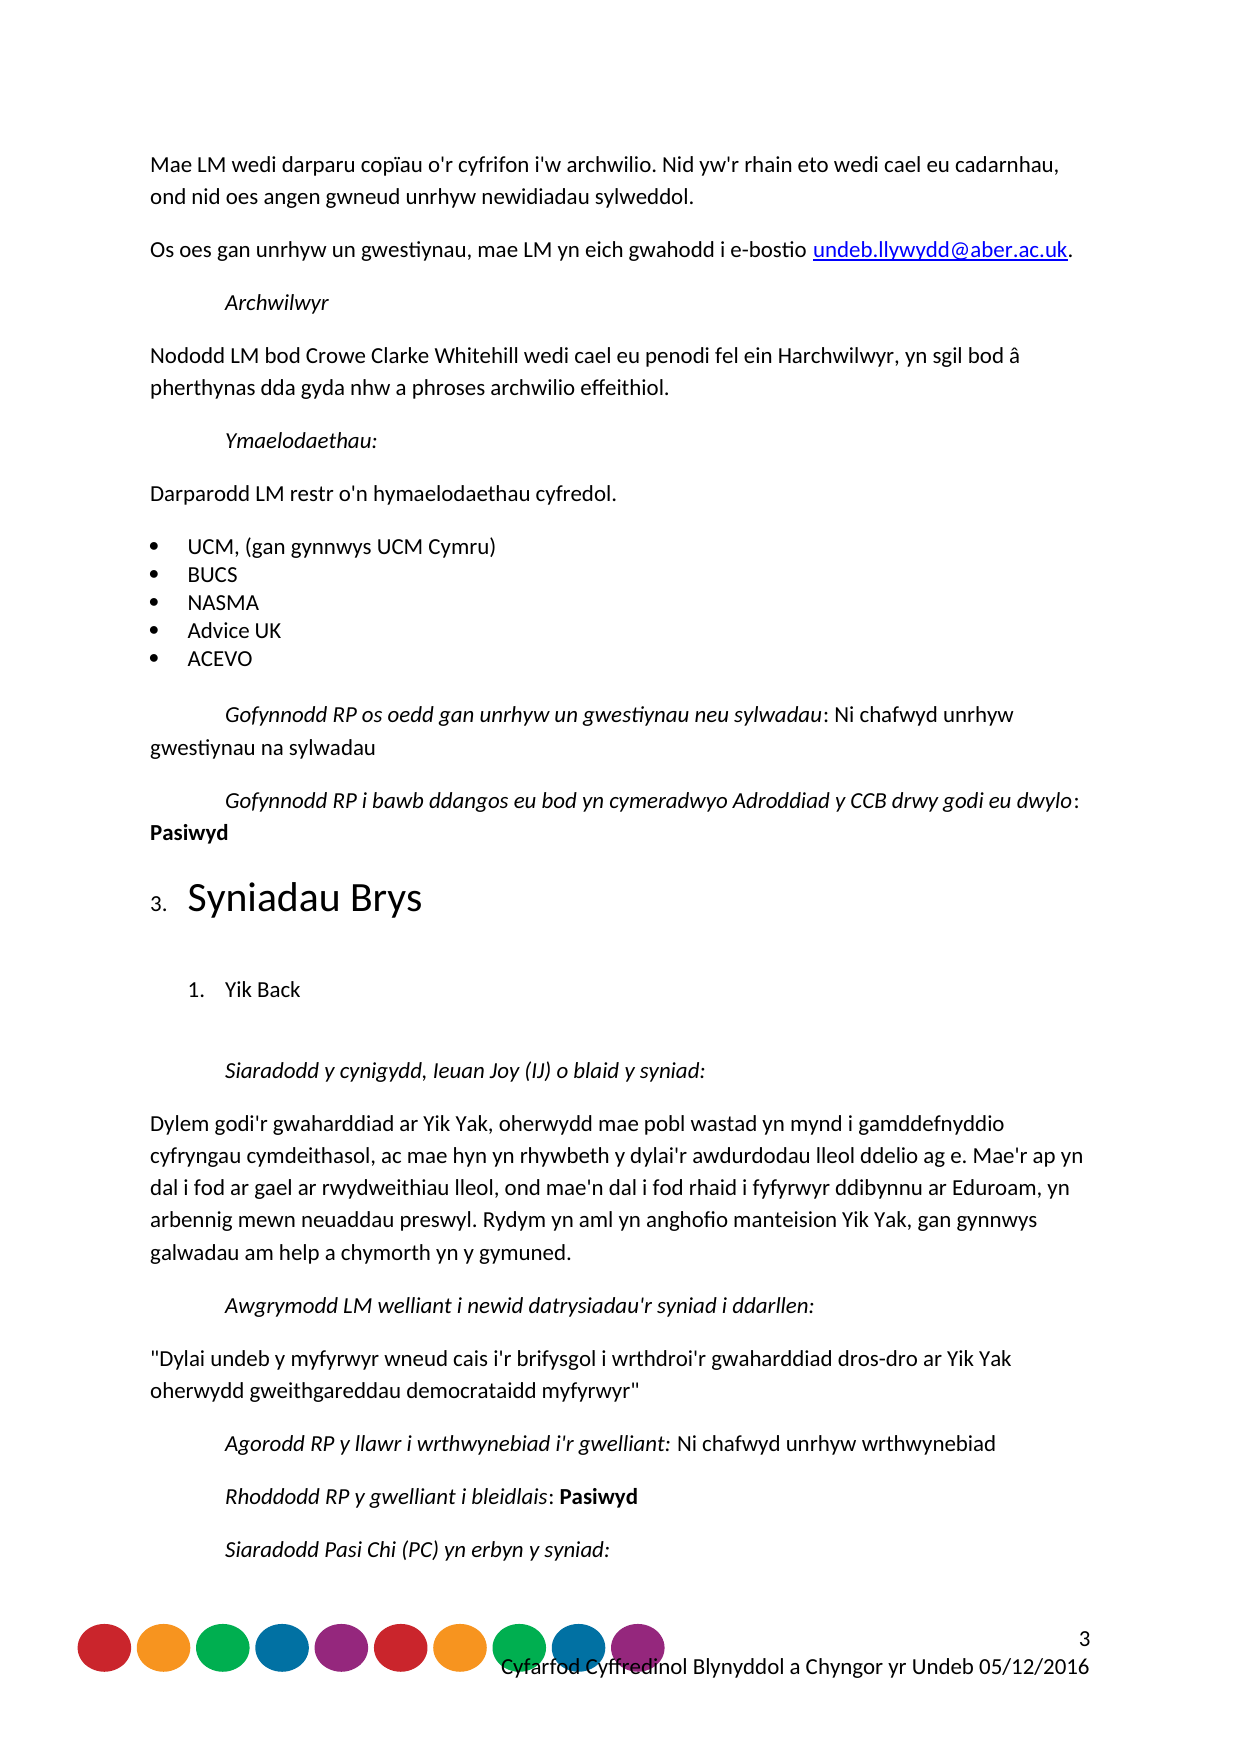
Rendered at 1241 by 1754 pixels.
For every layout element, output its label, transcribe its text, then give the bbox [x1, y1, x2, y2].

list NASMA [150, 588, 1090, 617]
text Dylem godi'r gwaharddiad ar Yik Yak, oherwydd mae pobl wastad yn mynd i gamddefnyddio cyfryngau cymdeithasol, ac mae hyn yn rhywbeth y dylai'r awdurdodau lleol ddelio ag e. Mae'r ap yn dal i fod ar gael ar rwydweithiau lleol, ond mae'n dal i fod rhaid i fyfyrwyr ddibynnu ar Eduroam, yn arbennig mewn neuaddau preswyl. Rydym yn aml yn anghofio manteision Yik Yak, gan gynnwys galwadau am help a chymorth yn y gymuned. [150, 1109, 1090, 1266]
text Os oes gan unrhyw un gwestiynau, mae LM yn eich gwahodd i e-bostio undeb.llywydd@aber.ac.uk. [150, 235, 1090, 263]
text Siaradodd Pasi Chi (PC) yn erbyn y syniad: [150, 1535, 1090, 1563]
text "Dylai undeb y myfyrwyr wneud cais i'r brifysgol i wrthdroi'r gwaharddiad dros-dro ar Yik Yak oherwydd gweithgareddau democrataidd myfyrwyr" [150, 1344, 1090, 1404]
text Awgrymodd LM welliant i newid datrysiadau'r syniad i ddarllen: [225, 1291, 1090, 1319]
list Syniadau Brys [150, 871, 1090, 922]
text Rhoddodd RP y gwelliant i bleidlais: Pasiwyd [150, 1482, 1090, 1510]
list BUCS [150, 561, 1090, 588]
text Siaradodd y cynigydd, Ieuan Joy (IJ) o blaid y syniad: [150, 1056, 1090, 1084]
list Yik Back [187, 975, 1090, 1003]
text Gofynnodd RP os oedd gan unrhyw un gwestiynau neu sylwadau: Ni chafwyd unrhyw gwestiynau na sylwadau [150, 701, 1090, 761]
text Gofynnodd RP i bawb ddangos eu bod yn cymeradwyo Adroddiad y CCB drwy godi eu dwylo: Pasiwyd [150, 786, 1090, 846]
text Darparodd LM restr o'n hymaelodaethau cyfredol. [150, 479, 1090, 507]
text Ymaelodaethau: [150, 426, 1090, 454]
text Mae LM wedi darparu copïau o'r cyfrifon i'w archwilio. Nid yw'r rhain eto wedi cael eu cadarnhau, ond nid oes angen gwneud unrhyw newidiadau sylweddol. [150, 150, 1090, 210]
list Advice UK [150, 617, 1090, 644]
text Agorodd RP y llawr i wrthwynebiad i'r gwelliant: Ni chafwyd unrhyw wrthwynebiad [150, 1429, 1090, 1457]
list ACEVO [150, 644, 1090, 673]
text Nododd LM bod Crowe Clarke Whitehill wedi cael eu penodi fel ein Harchwilwyr, yn sgil bod â pherthynas dda gyda nhw a phroses archwilio effeithiol. [150, 341, 1090, 401]
list UCM, (gan gynnwys UCM Cymru) [150, 532, 1090, 561]
text Archwilwyr [150, 288, 1090, 316]
